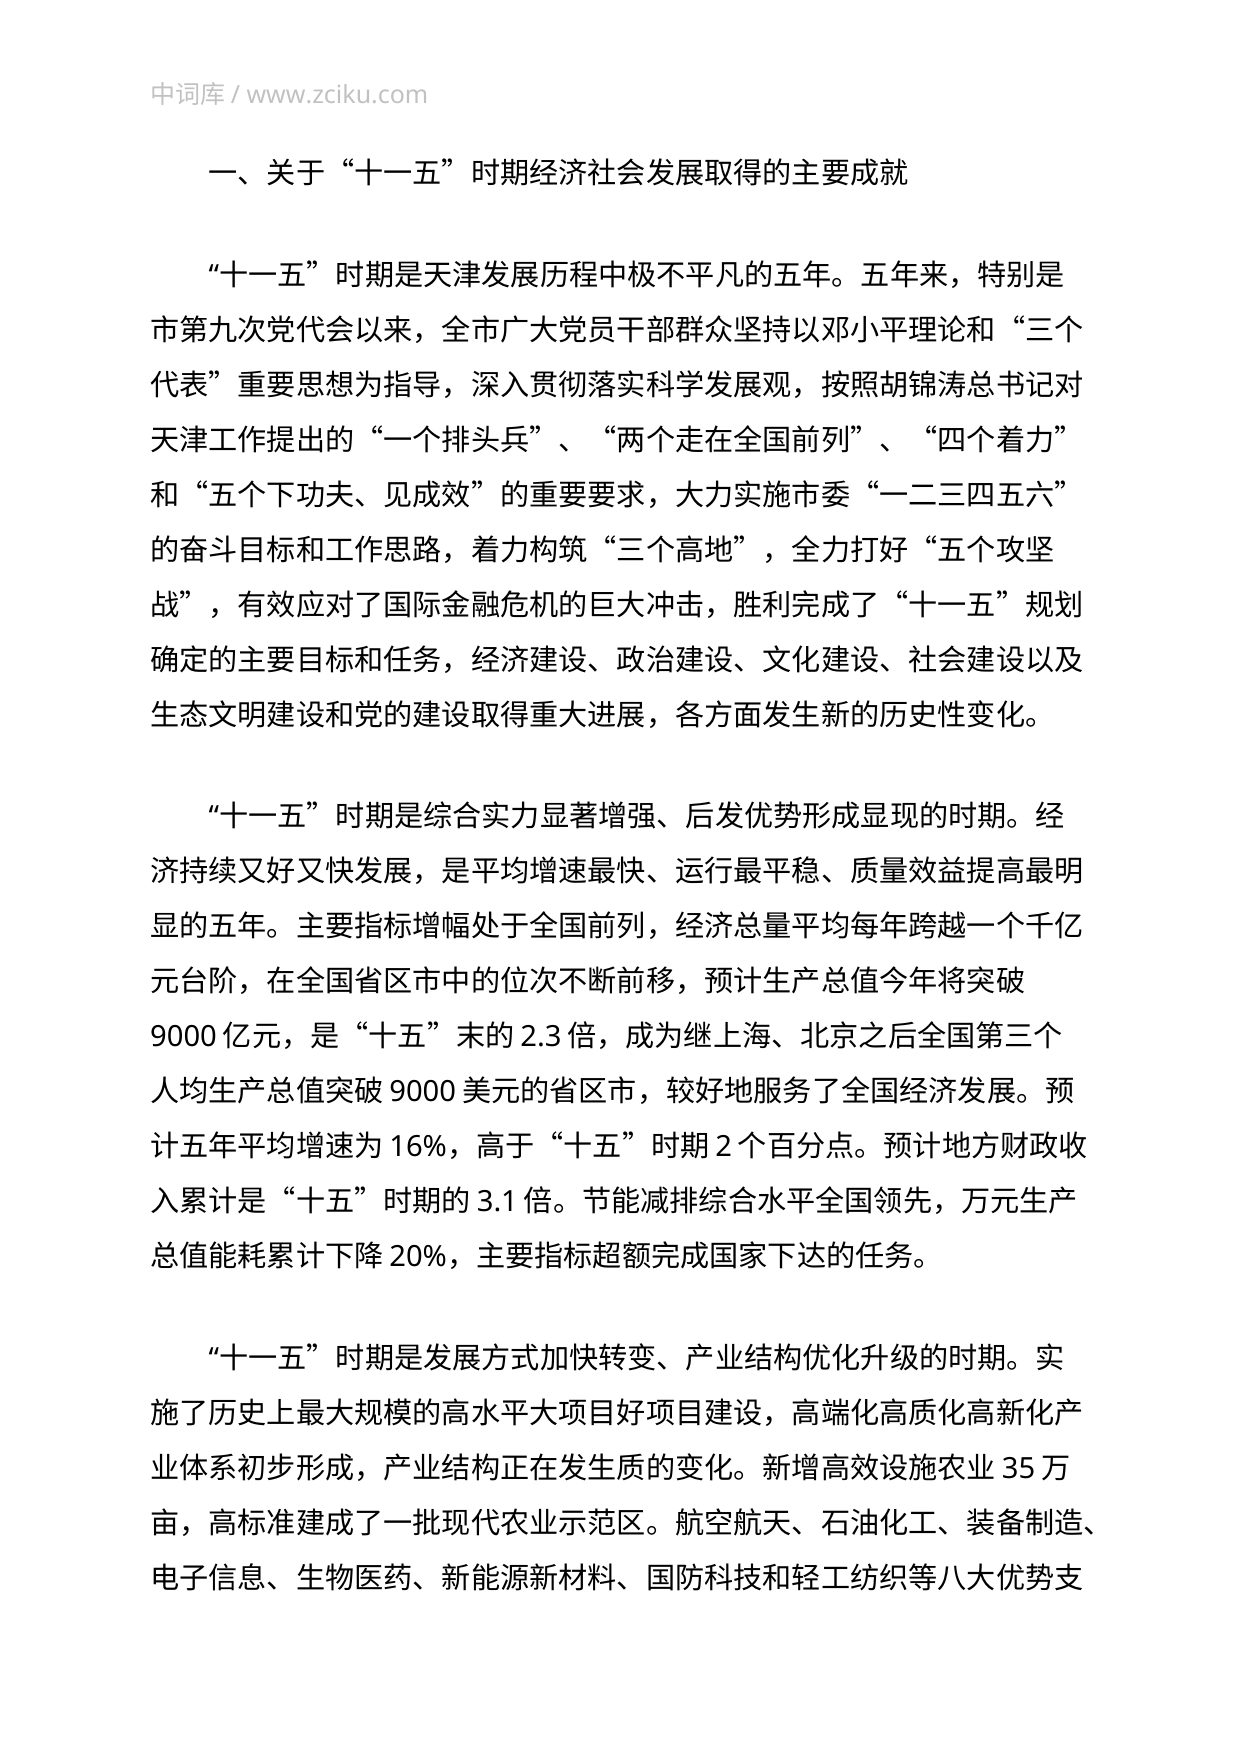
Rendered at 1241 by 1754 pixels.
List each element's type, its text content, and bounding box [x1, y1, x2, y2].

text 一、关于“十一五”时期经济社会发展取得的主要成就 [150, 150, 1090, 192]
text “十一五”时期是天津发展历程中极不平凡的五年。五年来，特别是市第九次党代会以来，全市广大党员干部群众坚持以邓小平理论和“三个代表”重要思想为指导，深入贯彻落实科学发展观，按照胡锦涛总书记对天津工作提出的“一个排头兵”、“两个走在全国前列”、“四个着力”和“五个下功夫、见成效”的重要要求，大力实施市委“一二三四五六”的奋斗目标和工作思路，着力构筑“三个高地”，全力打好“五个攻坚战”，有效应对了国际金融危机的巨大冲击，胜利完成了“十一五”规划确定的主要目标和任务，经济建设、政治建设、文化建设、社会建设以及生态文明建设和党的建设取得重大进展，各方面发生新的历史性变化。 [150, 252, 1090, 733]
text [150, 1334, 1090, 1597]
text “十一五”时期是综合实力显著增强、后发优势形成显现的时期。经济持续又好又快发展，是平均增速最快、运行最平稳、质量效益提高最明显的五年。主要指标增幅处于全国前列，经济总量平均每年跨越一个千亿元台阶，在全国省区市中的位次不断前移，预计生产总值今年将突破9000亿元，是“十五”末的2.3倍，成为继上海、北京之后全国第三个人均生产总值突破9000美元的省区市，较好地服务了全国经济发展。预计五年平均增速为16%，高于“十五”时期2个百分点。预计地方财政收入累计是“十五”时期的3.1倍。节能减排综合水平全国领先，万元生产总值能耗累计下降20%，主要指标超额完成国家下达的任务。 [150, 793, 1090, 1275]
